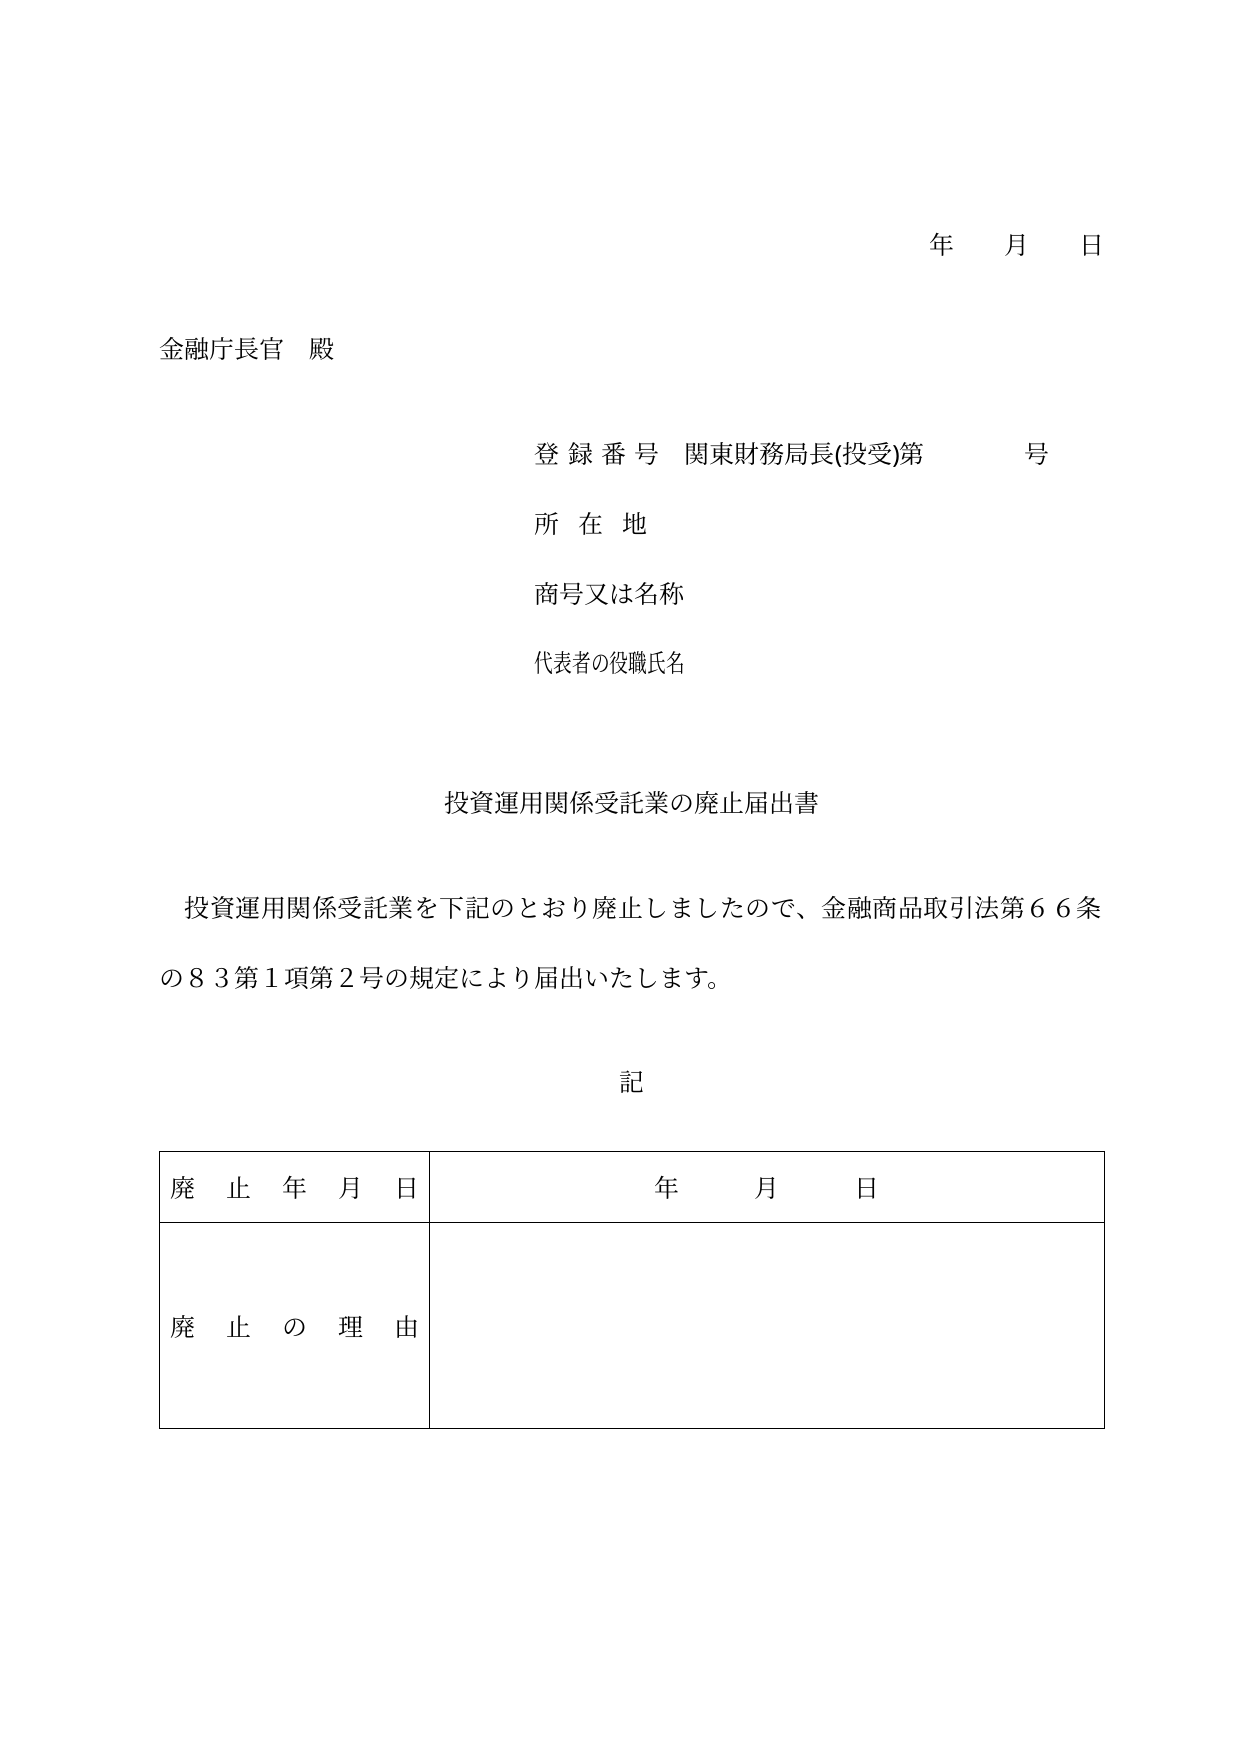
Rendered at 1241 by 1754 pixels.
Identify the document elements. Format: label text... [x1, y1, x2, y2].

table_header 年 月 日 [430, 1152, 1104, 1222]
text 年 月 日 [159, 208, 1104, 278]
text 投資運用関係受託業を下記のとおり廃止しましたので、金融商品取引法第６６条の８３第１項第２号の規定により届出いたします。 [159, 872, 1104, 1011]
table_cell 廃止の理由 [160, 1223, 429, 1428]
text 商号又は名称 [159, 557, 1104, 627]
text 所在地 [159, 488, 1104, 557]
text 代表者の役職氏名 [159, 627, 1104, 697]
subtitle 記 [159, 1046, 1104, 1116]
text 投資運用関係受託業の廃止届出書 [159, 767, 1104, 837]
table_header 廃止年月日 [160, 1152, 429, 1222]
table_cell [430, 1223, 1104, 1428]
text 登録番号 関東財務局長(投受)第 号 [159, 418, 1104, 488]
text 金融庁長官 殿 [159, 313, 1104, 383]
